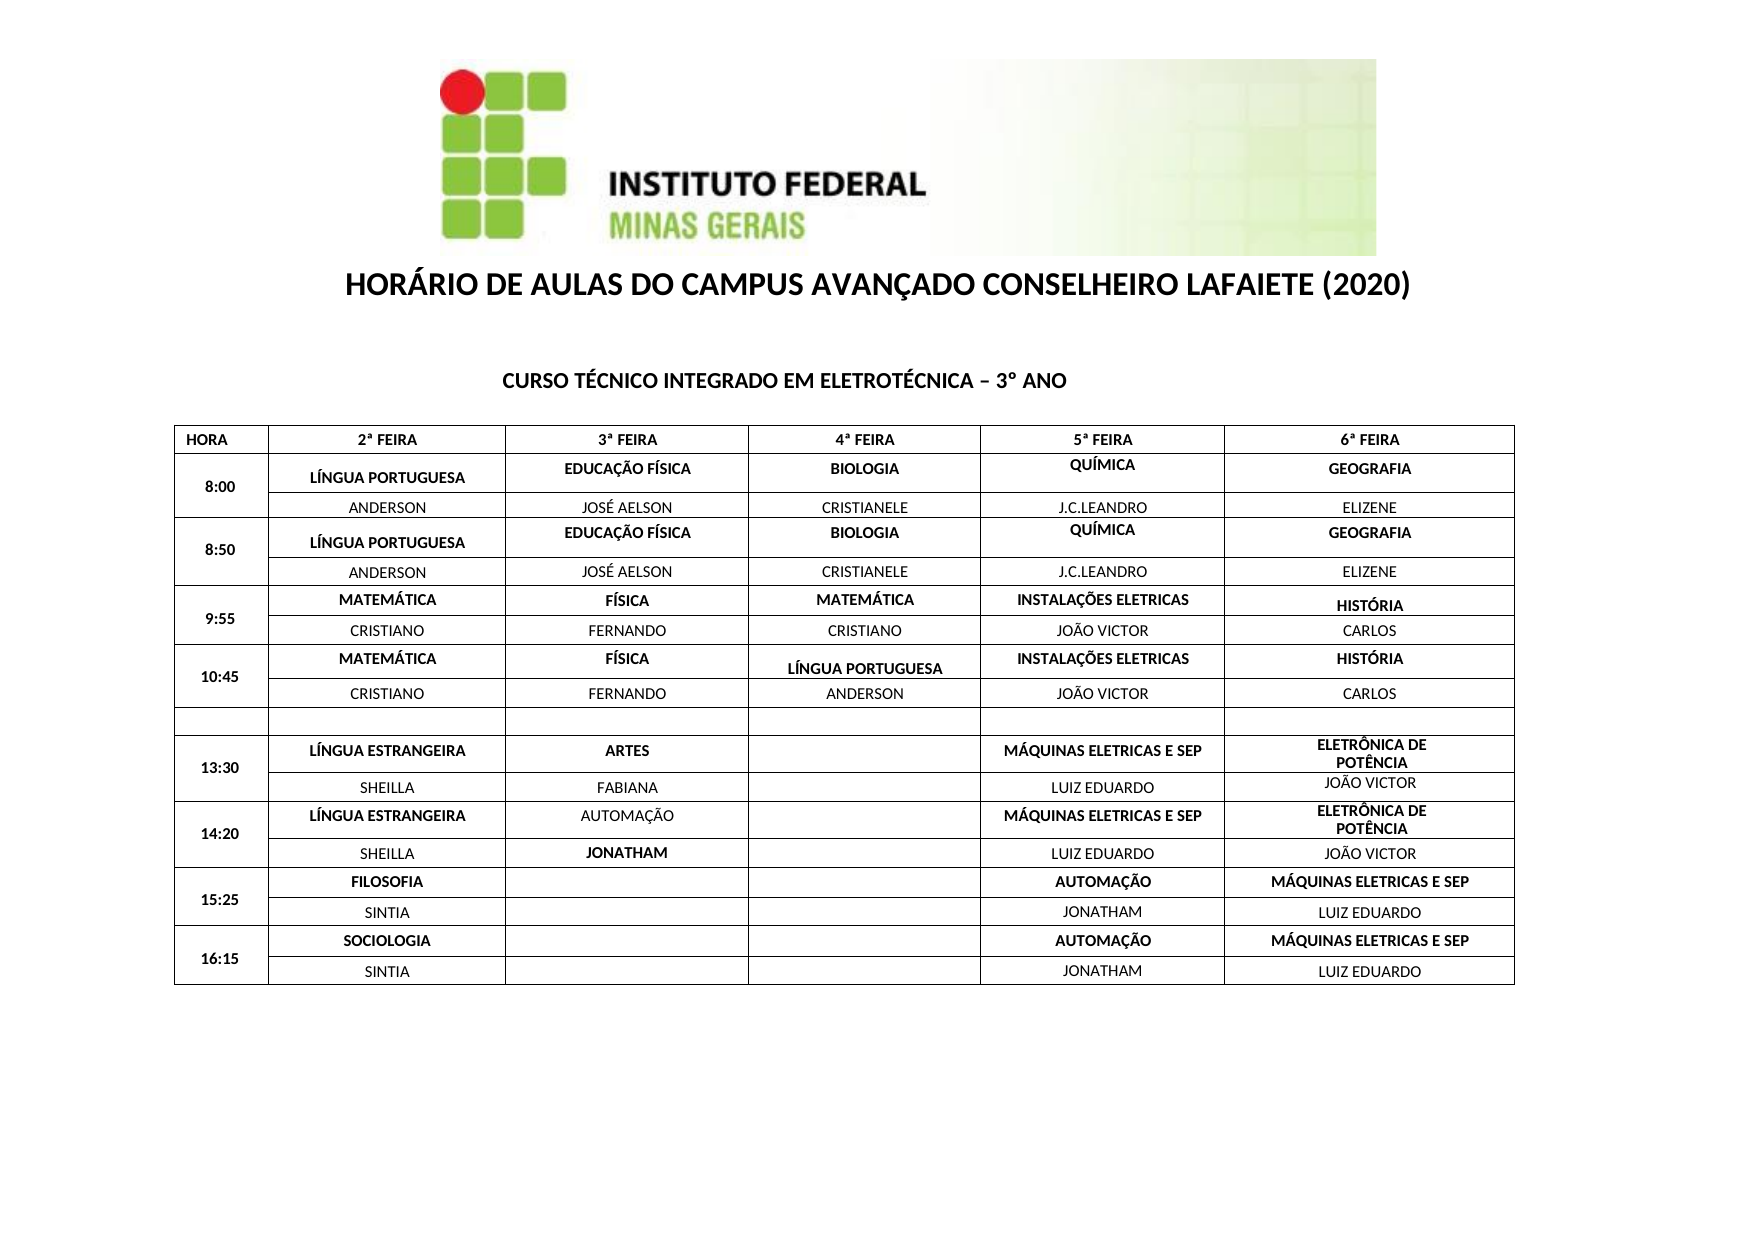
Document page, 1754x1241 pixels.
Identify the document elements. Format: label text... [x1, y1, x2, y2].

table_cell LÍNGUA ESTRANGEIRA [269, 802, 505, 838]
table_cell [506, 898, 748, 925]
table_header 3ª FEIRA [506, 426, 748, 453]
table_cell FILOSOFIA [269, 868, 505, 897]
table_cell [749, 839, 980, 866]
table_cell JONATHAM [506, 839, 748, 866]
table_cell MÁQUINAS ELETRICAS E SEP [981, 802, 1224, 838]
table_cell ELETRÔNICA DE POTÊNCIA [1225, 802, 1514, 838]
table_cell J.C.LEANDRO [981, 493, 1224, 517]
table_cell [749, 868, 980, 897]
table_cell MATEMÁTICA [269, 645, 505, 678]
table_cell CRISTIANO [269, 616, 505, 643]
table_cell LÍNGUA PORTUGUESA [269, 518, 505, 556]
table_cell FERNANDO [506, 679, 748, 706]
table_cell 15:25 [175, 868, 268, 925]
table_cell BIOLOGIA [749, 454, 980, 492]
table_cell 14:20 [175, 802, 268, 866]
table_cell 8:00 [175, 454, 268, 517]
table_cell [175, 708, 268, 735]
table_cell JOÃO VICTOR [981, 679, 1224, 706]
table_cell EDUCAÇÃO FÍSICA [506, 518, 748, 556]
table_cell FÍSICA [506, 586, 748, 615]
table_cell ELIZENE [1225, 493, 1514, 517]
table_cell [981, 708, 1224, 735]
table_cell HISTÓRIA [1225, 586, 1514, 615]
table_cell CRISTIANO [749, 616, 980, 643]
table_cell JOÃO VICTOR [1225, 773, 1514, 801]
table_cell JONATHAM [981, 898, 1224, 925]
picture [440, 59, 1377, 256]
table_cell [1225, 708, 1514, 735]
table_cell JOSÉ AELSON [506, 558, 748, 585]
text HORÁRIO DE AULAS DO CAMPUS AVANÇADO CONSELHEIRO LAFAIETE (2020) [345, 263, 1667, 303]
table_cell SINTIA [269, 898, 505, 925]
table_cell LUIZ EDUARDO [981, 839, 1224, 866]
table_cell [749, 802, 980, 838]
table_cell [749, 898, 980, 925]
table_cell SHEILLA [269, 773, 505, 801]
table_cell CRISTIANELE [749, 558, 980, 585]
table_cell FÍSICA [506, 645, 748, 678]
table_cell SOCIOLOGIA [269, 926, 505, 956]
table_cell CRISTIANO [269, 679, 505, 706]
table_cell [749, 957, 980, 984]
table_cell MÁQUINAS ELETRICAS E SEP [1225, 926, 1514, 956]
table_cell ELIZENE [1225, 558, 1514, 585]
table_header 2ª FEIRA [269, 426, 505, 453]
table_cell JOÃO VICTOR [981, 616, 1224, 643]
table_header 5ª FEIRA [981, 426, 1224, 453]
table_cell CARLOS [1225, 679, 1514, 706]
table_cell JOSÉ AELSON [506, 493, 748, 517]
table_cell GEOGRAFIA [1225, 454, 1514, 492]
table_cell [506, 957, 748, 984]
table_cell [749, 708, 980, 735]
table_cell JONATHAM [981, 957, 1224, 984]
table_cell FERNANDO [506, 616, 748, 643]
table_cell AUTOMAÇÃO [981, 926, 1224, 956]
table_cell 13:30 [175, 736, 268, 801]
table_cell GEOGRAFIA [1225, 518, 1514, 556]
table_cell ANDERSON [269, 493, 505, 517]
table_cell LUIZ EDUARDO [981, 773, 1224, 801]
table_cell MÁQUINAS ELETRICAS E SEP [1225, 868, 1514, 897]
table_cell LUIZ EDUARDO [1225, 957, 1514, 984]
table_cell [506, 708, 748, 735]
table_cell QUÍMICA [981, 454, 1224, 492]
table_cell 10:45 [175, 645, 268, 706]
table_cell [506, 868, 748, 897]
table_cell ELETRÔNICA DE POTÊNCIA [1225, 736, 1514, 772]
table_cell CARLOS [1225, 616, 1514, 643]
table_header HORA [175, 426, 268, 453]
table_cell [749, 773, 980, 801]
table_cell SINTIA [269, 957, 505, 984]
table_cell AUTOMAÇÃO [981, 868, 1224, 897]
table_cell QUÍMICA [981, 518, 1224, 556]
table_header 4ª FEIRA [749, 426, 980, 453]
table_cell SHEILLA [269, 839, 505, 866]
table_cell LÍNGUA PORTUGUESA [749, 645, 980, 678]
table_cell ANDERSON [269, 558, 505, 585]
table_cell JOÃO VICTOR [1225, 839, 1514, 866]
table_cell EDUCAÇÃO FÍSICA [506, 454, 748, 492]
table_cell INSTALAÇÕES ELETRICAS [981, 645, 1224, 678]
table_cell ARTES [506, 736, 748, 772]
table_cell INSTALAÇÕES ELETRICAS [981, 586, 1224, 615]
table_cell 9:55 [175, 586, 268, 643]
table_cell HISTÓRIA [1225, 645, 1514, 678]
table_cell FABIANA [506, 773, 748, 801]
table_cell [749, 736, 980, 772]
table_cell [269, 708, 505, 735]
table_cell AUTOMAÇÃO [506, 802, 748, 838]
table_cell [749, 926, 980, 956]
table_cell 8:50 [175, 518, 268, 585]
table_cell ANDERSON [749, 679, 980, 706]
table_cell MATEMÁTICA [749, 586, 980, 615]
table_cell J.C.LEANDRO [981, 558, 1224, 585]
table_cell MATEMÁTICA [269, 586, 505, 615]
table_cell BIOLOGIA [749, 518, 980, 556]
table_cell MÁQUINAS ELETRICAS E SEP [981, 736, 1224, 772]
text CURSO TÉCNICO INTEGRADO EM ELETROTÉCNICA – 3º ANO [502, 366, 1667, 394]
table_header 6ª FEIRA [1225, 426, 1514, 453]
table_cell LÍNGUA ESTRANGEIRA [269, 736, 505, 772]
table_cell [506, 926, 748, 956]
table_cell 16:15 [175, 926, 268, 984]
table_cell LÍNGUA PORTUGUESA [269, 454, 505, 492]
table_cell CRISTIANELE [749, 493, 980, 517]
table_cell LUIZ EDUARDO [1225, 898, 1514, 925]
